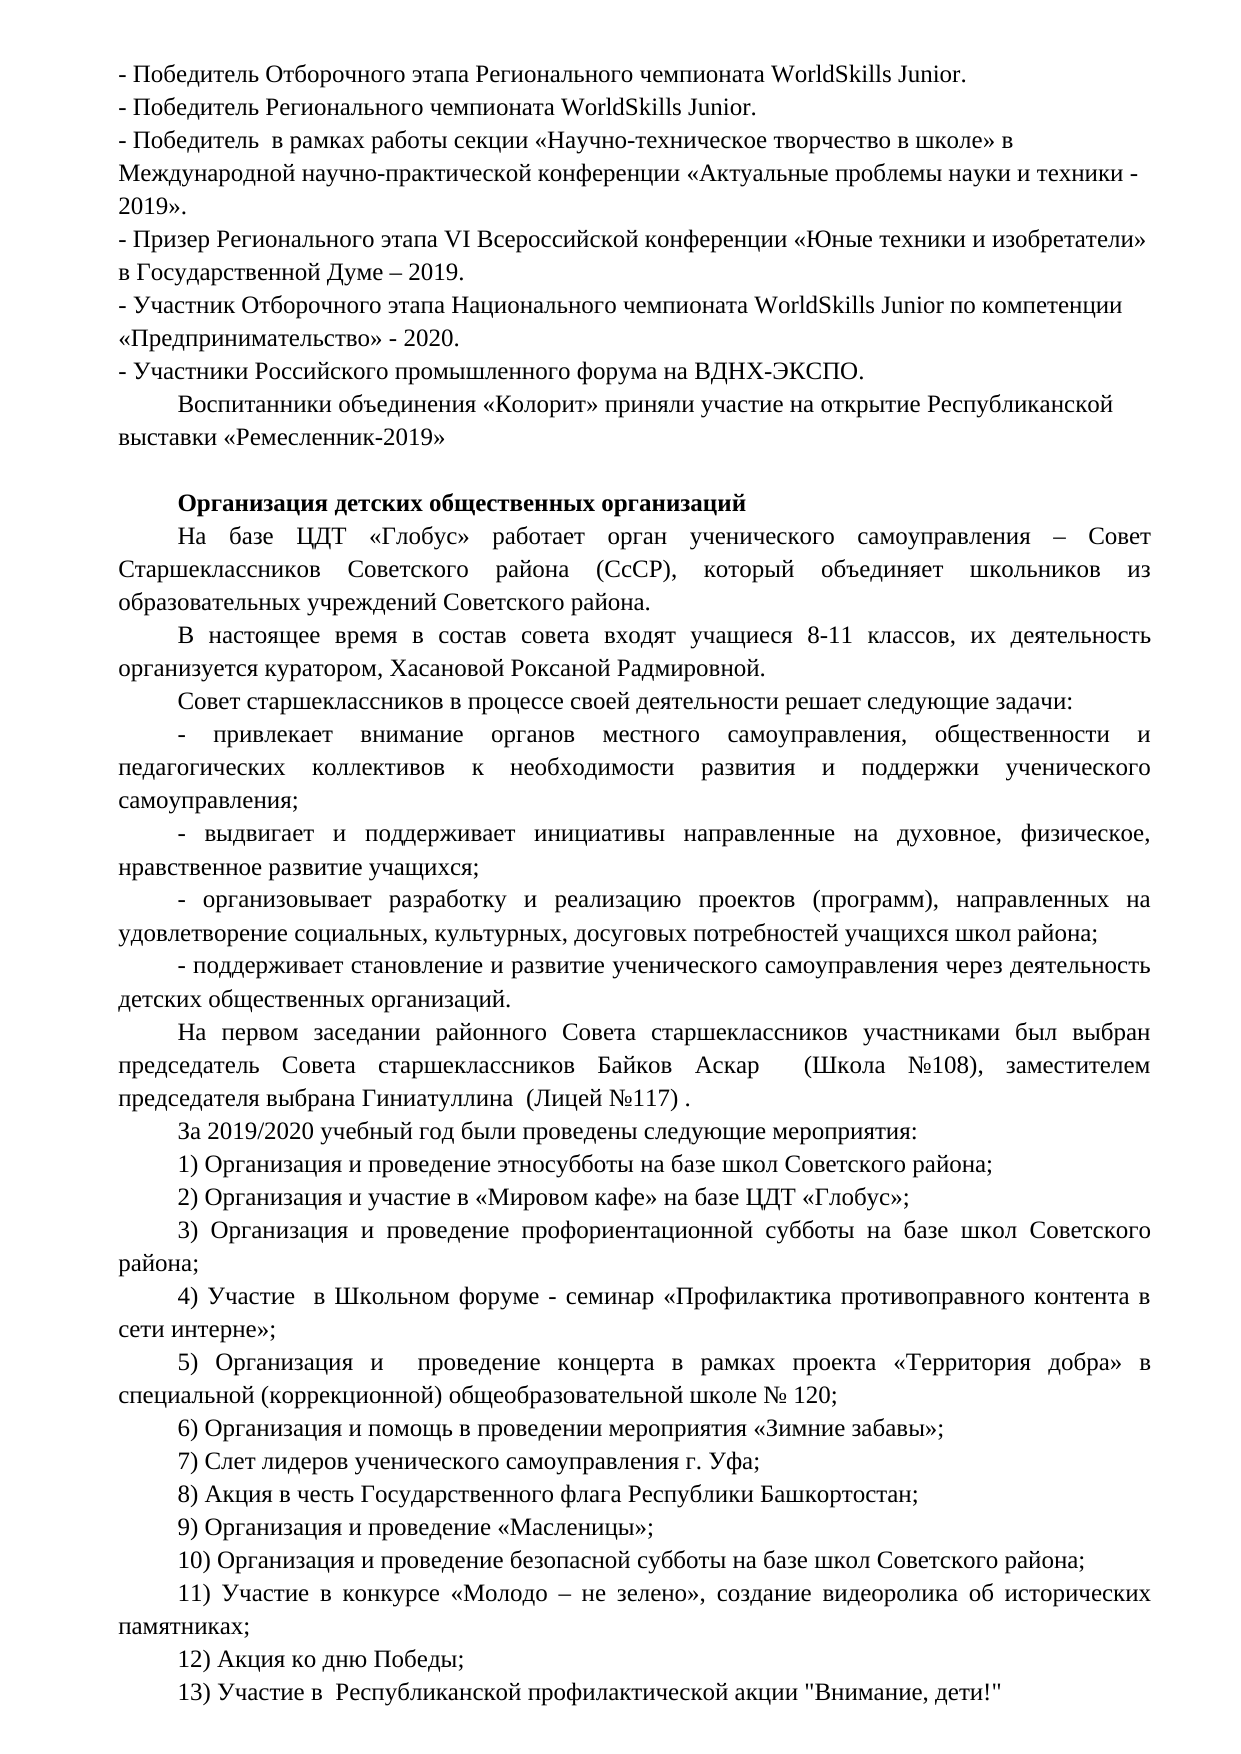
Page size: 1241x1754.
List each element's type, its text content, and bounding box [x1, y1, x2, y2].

text 2) Организация и участие в «Мировом кафе» на базе ЦДТ «Глобус»; [118, 1182, 1152, 1211]
text Воспитанники объединения «Колорит» приняли участие на открытие Республиканской выставки «Ремесленник-2019» [118, 389, 1152, 451]
text - Победитель в рамках работы секции «Научно-техническое творчество в школе» в Международной научно-практической конференции «Актуальные проблемы науки и техники - 2019». [118, 125, 1152, 220]
text - Победитель Отборочного этапа Регионального чемпионата WorldSkills Junior. [118, 59, 1152, 88]
text На базе ЦДТ «Глобус» работает орган ученического самоуправления – Совет Старшеклассников Советского района (СсСР), который объединяет школьников из образовательных учреждений Советского района. [118, 521, 1152, 616]
text - Участники Российского промышленного форума на ВДНХ-ЭКСПО. [118, 356, 1152, 385]
text - выдвигает и поддерживает инициативы направленные на духовное, физическое, нравственное развитие учащихся; [118, 818, 1152, 880]
text - поддерживает становление и развитие ученического самоуправления через деятельность детских общественных организаций. [118, 951, 1152, 1012]
text 13) Участие в Республиканской профилактической акции "Внимание, дети!" [118, 1677, 1152, 1706]
text - Победитель Регионального чемпионата WorldSkills Junior. [118, 92, 1152, 121]
text 4) Участие в Школьном форуме - семинар «Профилактика противоправного контента в сети интерне»; [118, 1281, 1152, 1343]
text 1) Организация и проведение этносубботы на базе школ Советского района; [118, 1149, 1152, 1177]
text - Участник Отборочного этапа Национального чемпионата WorldSkills Junior по компетенции «Предпринимательство» - 2020. [118, 290, 1152, 352]
text На первом заседании районного Совета старшеклассников участниками был выбран председатель Совета старшеклассников Байков Аскар (Школа №108), заместителем председателя выбрана Гиниатуллина (Лицей №117) . [118, 1017, 1152, 1111]
text Организация детских общественных организаций [177, 488, 1152, 517]
text 6) Организация и помощь в проведении мероприятия «Зимние забавы»; [118, 1413, 1152, 1442]
text 3) Организация и проведение профориентационной субботы на базе школ Советского района; [118, 1215, 1152, 1277]
text - Призер Регионального этапа VI Всероссийской конференции «Юные техники и изобретатели» в Государственной Думе – 2019. [118, 224, 1152, 286]
text 10) Организация и проведение безопасной субботы на базе школ Советского района; [118, 1545, 1152, 1574]
text 11) Участие в конкурсе «Молодо – не зелено», создание видеоролика об исторических памятниках; [118, 1578, 1152, 1640]
text - организовывает разработку и реализацию проектов (программ), направленных на удовлетворение социальных, культурных, досуговых потребностей учащихся школ района; [118, 884, 1152, 946]
text 5) Организация и проведение концерта в рамках проекта «Территория добра» в специальной (коррекционной) общеобразовательной школе № 120; [118, 1347, 1152, 1409]
text 9) Организация и проведение «Масленицы»; [118, 1512, 1152, 1541]
text 7) Слет лидеров ученического самоуправления г. Уфа; [118, 1446, 1152, 1475]
text - привлекает внимание органов местного самоуправления, общественности и педагогических коллективов к необходимости развития и поддержки ученического самоуправления; [118, 719, 1152, 814]
text В настоящее время в состав совета входят учащиеся 8-11 классов, их деятельность организуется куратором, Хасановой Роксаной Радмировной. [118, 620, 1152, 682]
text Совет старшеклассников в процессе своей деятельности решает следующие задачи: [118, 686, 1152, 715]
text 8) Акция в честь Государственного флага Республики Башкортостан; [118, 1479, 1152, 1508]
text За 2019/2020 учебный год были проведены следующие мероприятия: [118, 1116, 1152, 1144]
text 12) Акция ко дню Победы; [118, 1644, 1152, 1673]
